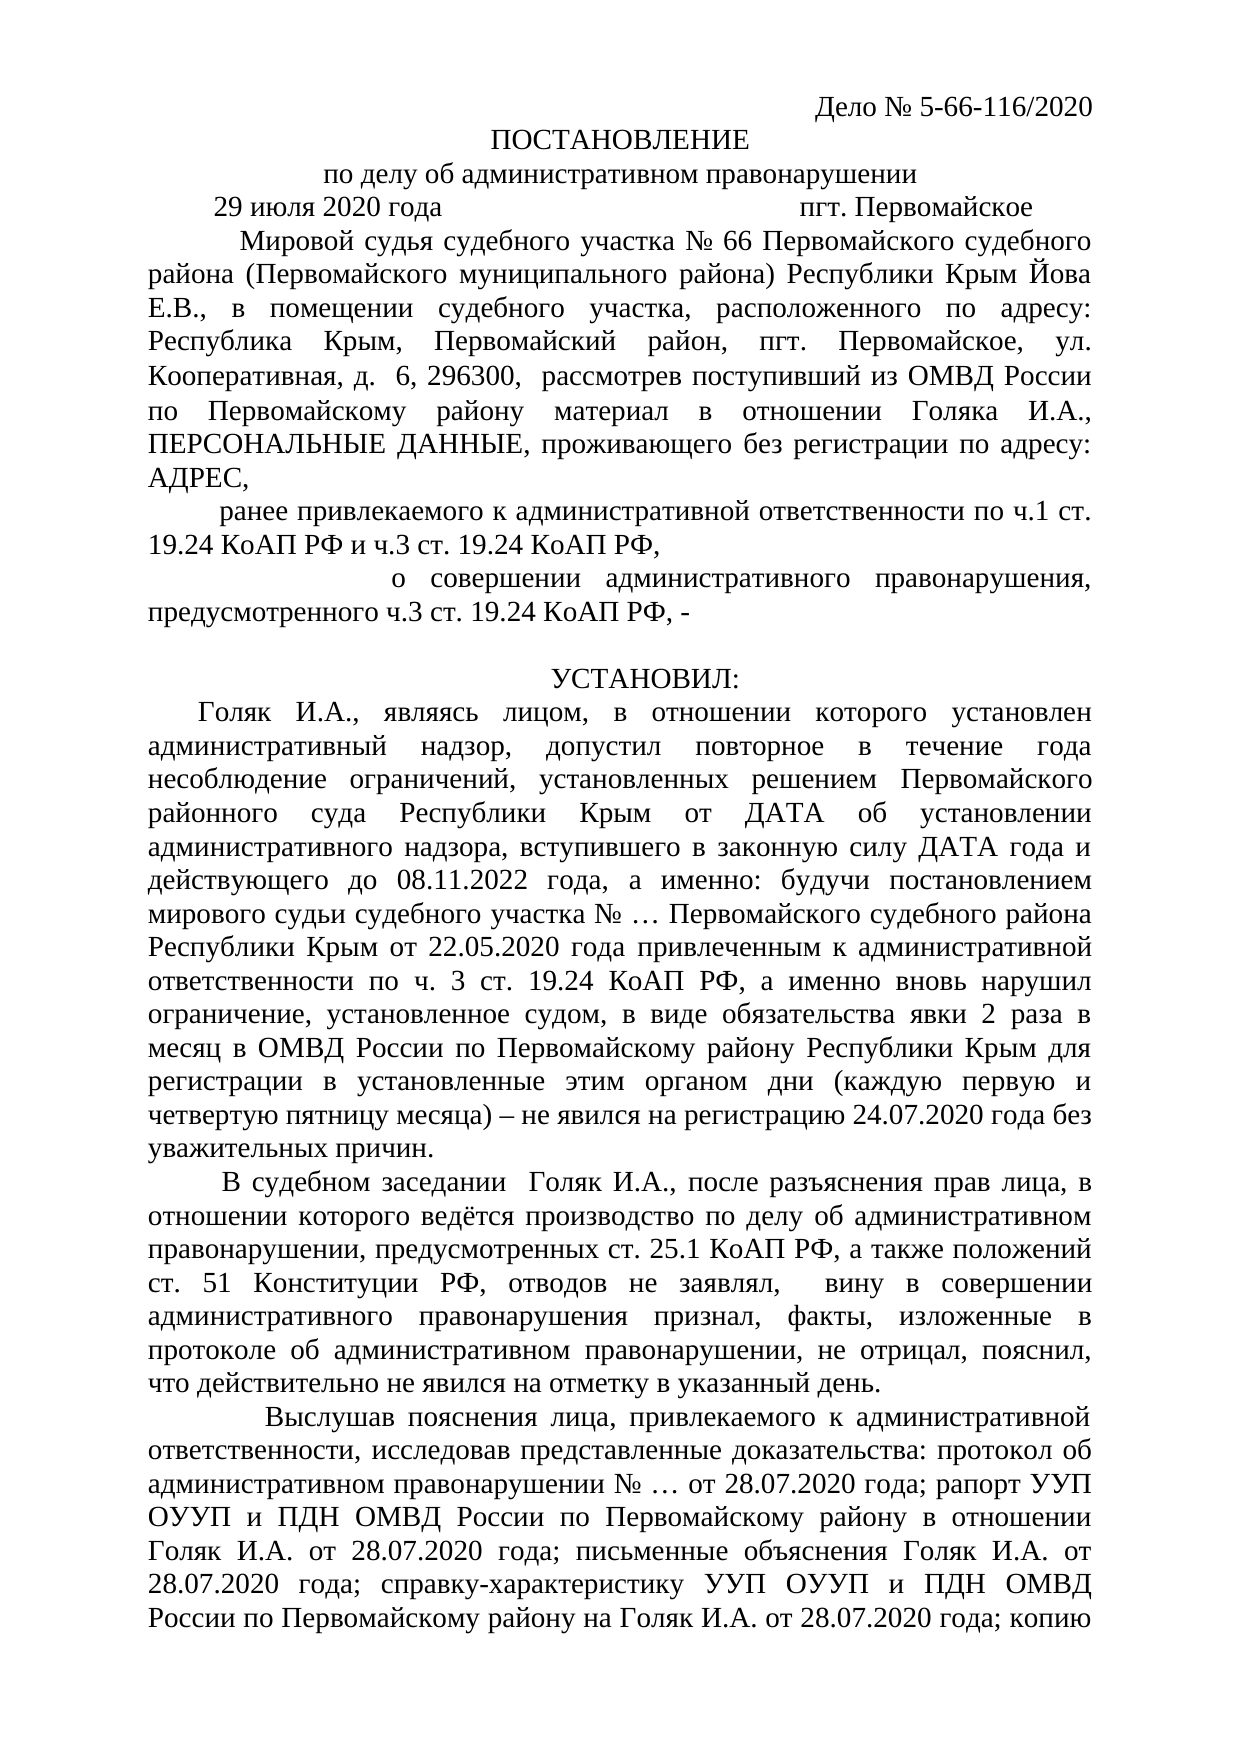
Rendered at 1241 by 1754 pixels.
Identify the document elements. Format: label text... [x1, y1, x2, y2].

text ранее привлекаемого к административной ответственности по ч.1 ст. 19.24 КоАП РФ и ч.3 ст. 19.24 КоАП РФ, [148, 493, 1092, 560]
text по делу об административном правонарушении [148, 156, 1092, 189]
text о совершении административного правонарушения, предусмотренного ч.3 ст. 19.24 КоАП РФ, - [148, 560, 1092, 627]
text Мировой судья судебного участка № 66 Первомайского судебного района (Первомайского муниципального района) Республики Крым Йова Е.В., в помещении судебного участка, расположенного по адресу: Республика Крым, Первомайский район, пгт. Первомайское, ул. Кооперативная, д. 6, 296300, рассмотрев поступивший из ОМВД России по Первомайскому району материал в отношении Голяка И.А., ПЕРСОНАЛЬНЫЕ ДАННЫЕ, проживающего без регистрации по адресу: АДРЕС, [148, 223, 1092, 493]
text Голяк И.А., являясь лицом, в отношении которого установлен административный надзор, допустил повторное в течение года несоблюдение ограничений, установленных решением Первомайского районного суда Республики Крым от ДАТА об установлении административного надзора, вступившего в законную силу ДАТА года и действующего до 08.11.2022 года, а именно: будучи постановлением мирового судьи судебного участка № … Первомайского судебного района Республики Крым от 22.05.2020 года привлеченным к административной ответственности по ч. 3 ст. 19.24 КоАП РФ, а именно вновь нарушил ограничение, установленное судом, в виде обязательства явки 2 раза в месяц в ОМВД России по Первомайскому району Республики Крым для регистрации в установленные этим органом дни (каждую первую и четвертую пятницу месяца) – не явился на регистрацию 24.07.2020 года без уважительных причин. [148, 694, 1092, 1164]
text В судебном заседании Голяк И.А., после разъяснения прав лица, в отношении которого ведётся производство по делу об административном правонарушении, предусмотренных ст. 25.1 КоАП РФ, а также положений ст. 51 Конституции РФ, отводов не заявлял, вину в совершении административного правонарушения признал, факты, изложенные в протоколе об административном правонарушении, не отрицал, пояснил, что действительно не явился на отметку в указанный день. [148, 1164, 1092, 1399]
text УСТАНОВИЛ: [148, 661, 1092, 694]
text Дело № 5-66-116/2020 [148, 89, 1092, 122]
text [148, 1432, 1092, 1634]
text ПОСТАНОВЛЕНИЕ [148, 122, 1092, 156]
text 29 июля 2020 года пгт. Первомайское [148, 189, 1092, 223]
